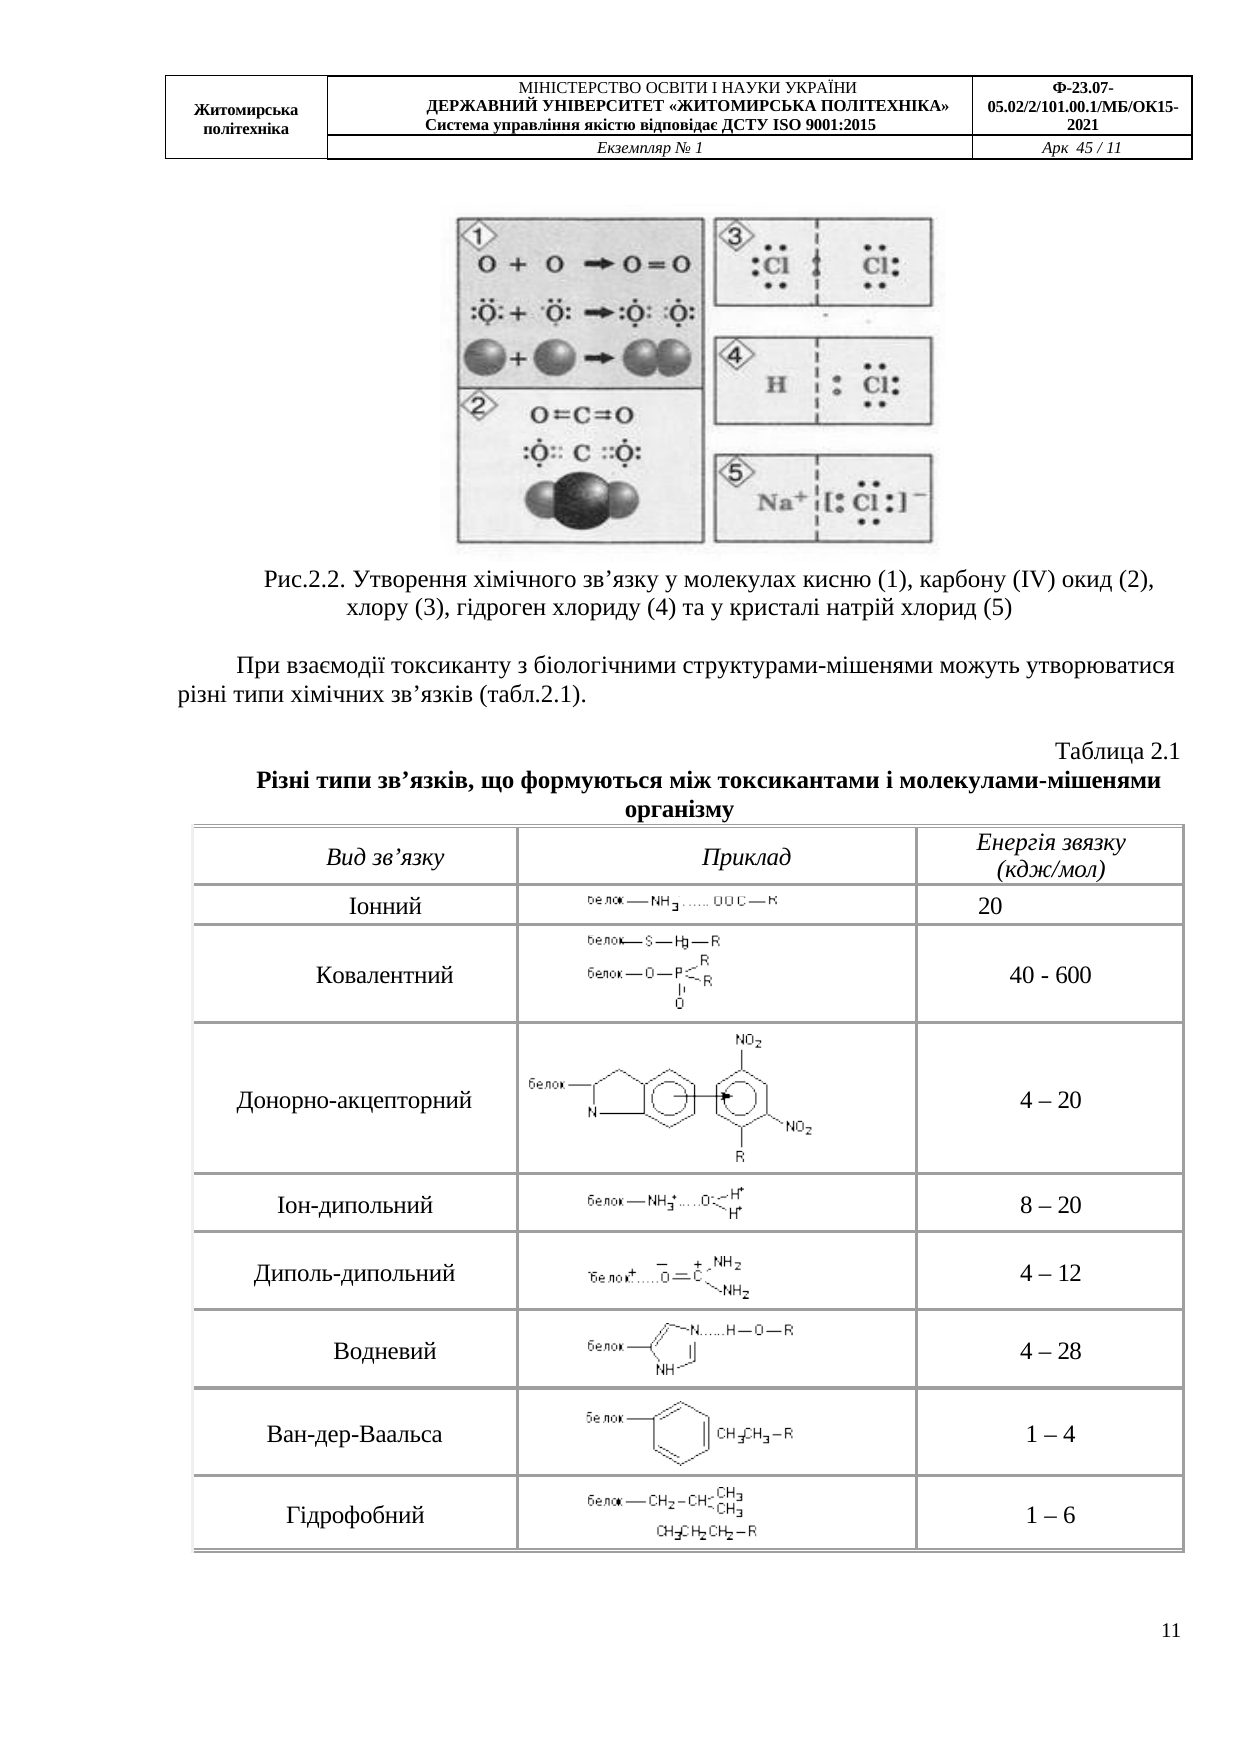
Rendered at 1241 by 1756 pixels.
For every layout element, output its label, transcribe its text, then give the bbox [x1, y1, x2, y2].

table_cell [519, 1175, 915, 1230]
table_cell [519, 1024, 915, 1172]
table_cell [519, 1233, 915, 1308]
table_cell Донорно-акцепторний [194, 1024, 516, 1172]
table_cell 4 – 28 [918, 1311, 1182, 1386]
subtitle Різні типи зв’язків, що формуються між токсикантами і молекулами-мішенями [212, 765, 1205, 794]
picture [588, 1187, 744, 1219]
table_cell Іонний [194, 886, 516, 923]
picture [588, 896, 777, 911]
picture [588, 1256, 749, 1299]
table_cell 4 – 20 [918, 1024, 1182, 1172]
picture [529, 1034, 812, 1162]
text Рис.2.2. Утворення хімічного зв’язку у молекулах кисню (1), карбону (IV) окид (2), хлору (3), гідроген хлориду (4) та у кристалі натрій хлорид (5) [263, 564, 1205, 621]
table_cell [519, 1477, 915, 1548]
table_cell [519, 1390, 915, 1474]
table_cell Водневий [194, 1311, 516, 1386]
text При взаємодії токсиканту з біологічними структурами-мішенями можуть утворюватися різні типи хімічних зв’язків (табл.2.1). [177, 650, 1205, 707]
picture [588, 935, 720, 1009]
table_header Вид зв’язку [194, 828, 516, 882]
table_cell Диполь-дипольний [194, 1233, 516, 1308]
table_cell [519, 1311, 915, 1386]
picture [586, 1401, 793, 1466]
picture [440, 204, 946, 562]
table_cell [519, 926, 915, 1021]
table_header Енергія звязку (кдж/мол) [918, 828, 1182, 882]
picture [588, 1323, 793, 1375]
table_cell Гідрофобний [194, 1477, 516, 1548]
table_cell Іон-дипольний [194, 1175, 516, 1230]
table_cell 1 – 4 [918, 1390, 1182, 1474]
table_cell Ковалентний [194, 926, 516, 1021]
table_header Приклад [519, 828, 915, 882]
table_cell 8 – 20 [918, 1175, 1182, 1230]
table_cell 4 – 12 [918, 1233, 1182, 1308]
table_cell 40 - 600 [918, 926, 1182, 1021]
table_cell Ван-дер-Ваальса [194, 1390, 516, 1474]
table_cell [519, 886, 915, 923]
text Таблица 2.1 [1031, 736, 1205, 765]
text організму [359, 794, 999, 822]
table_cell 1 – 6 [918, 1477, 1182, 1548]
table_cell 20 [918, 886, 1182, 923]
picture [588, 1487, 757, 1540]
